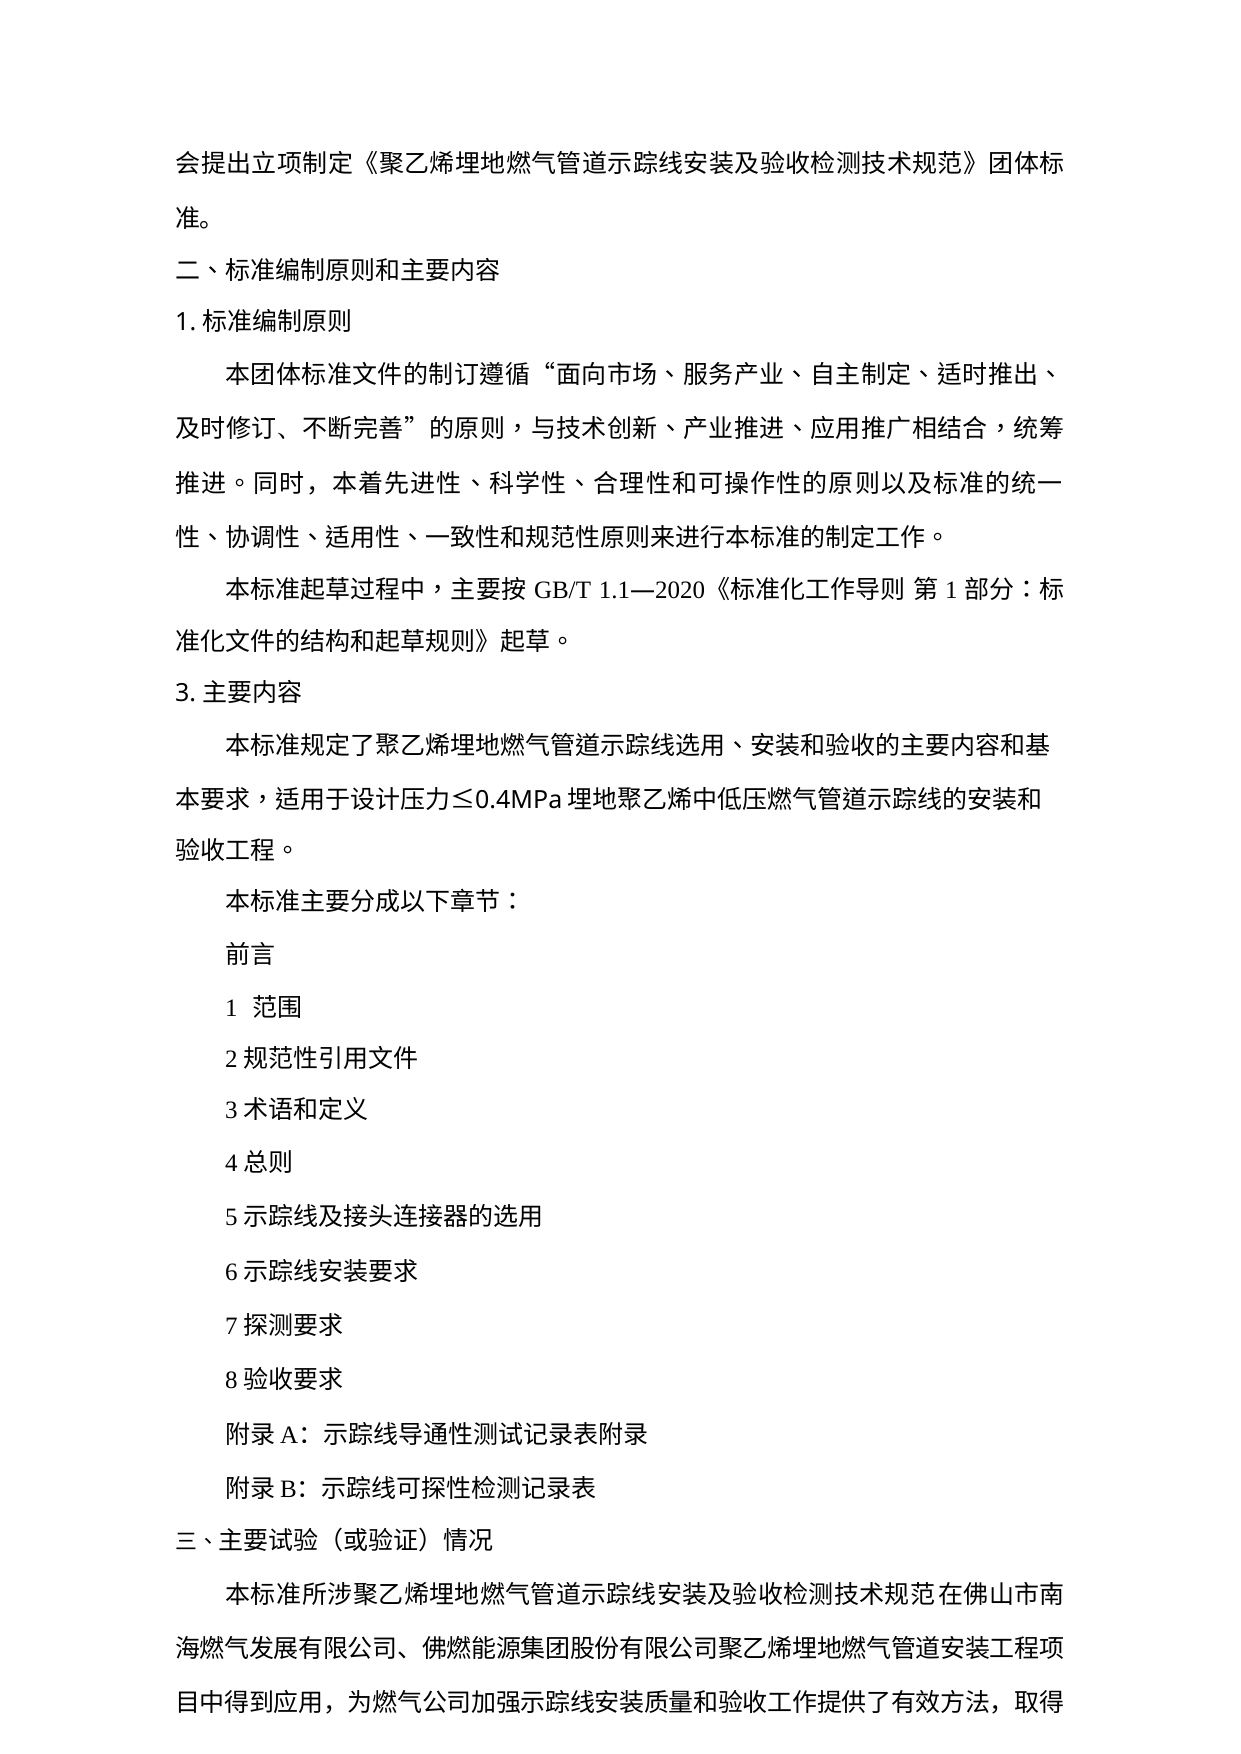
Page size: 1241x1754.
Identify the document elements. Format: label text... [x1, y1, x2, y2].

text 2 规范性引用文件 [175, 1040, 1065, 1074]
text 8 验收要求 [175, 1360, 1065, 1396]
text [175, 144, 1065, 234]
text 4 总则 [175, 1142, 1065, 1179]
text 本标准规定了聚乙烯埋地燃气管道示踪线选用、安装和验收的主要内容和基本要求，适用于设计压力≤0.4MPa埋地聚乙烯中低压燃气管道示踪线的安装和验收工程。 [175, 725, 1065, 867]
text 附录B：示踪线可探性检测记录表 [175, 1469, 1065, 1505]
text 本标准起草过程中，主要按 GB/T 1.1—2020《标准化工作导则 第 1 部分：标准化文件的结构和起草规则》起草。 [175, 572, 1065, 657]
text 6 示踪线安装要求 [175, 1251, 1065, 1287]
text 本标准主要分成以下章节： [175, 884, 1065, 918]
text 二、标准编制原则和主要内容 [175, 252, 1065, 287]
text 三、主要试验（或验证）情况 [175, 1523, 1065, 1557]
text 7 探测要求 [175, 1306, 1065, 1342]
text 前言 [175, 935, 1065, 971]
text 本团体标准文件的制订遵循“面向市场、服务产业、自主制定、适时推出、及时修订、不断完善”的原则，与技术创新、产业推进、应用推广相结合，统筹推进。同时，本着先进性、科学性、合理性和可操作性的原则以及标准的统一性、协调性、适用性、一致性和规范性原则来进行本标准的制定工作。 [175, 354, 1065, 554]
text 3 术语和定义 [175, 1091, 1065, 1125]
text 1. 标准编制原则 [175, 303, 1065, 338]
text 5 示踪线及接头连接器的选用 [175, 1197, 1065, 1233]
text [175, 1574, 1065, 1719]
text 1 范围 [175, 989, 1065, 1023]
list 主要内容 [175, 674, 1065, 708]
text 附录A：示踪线导通性测试记录表附录 [175, 1414, 1065, 1451]
